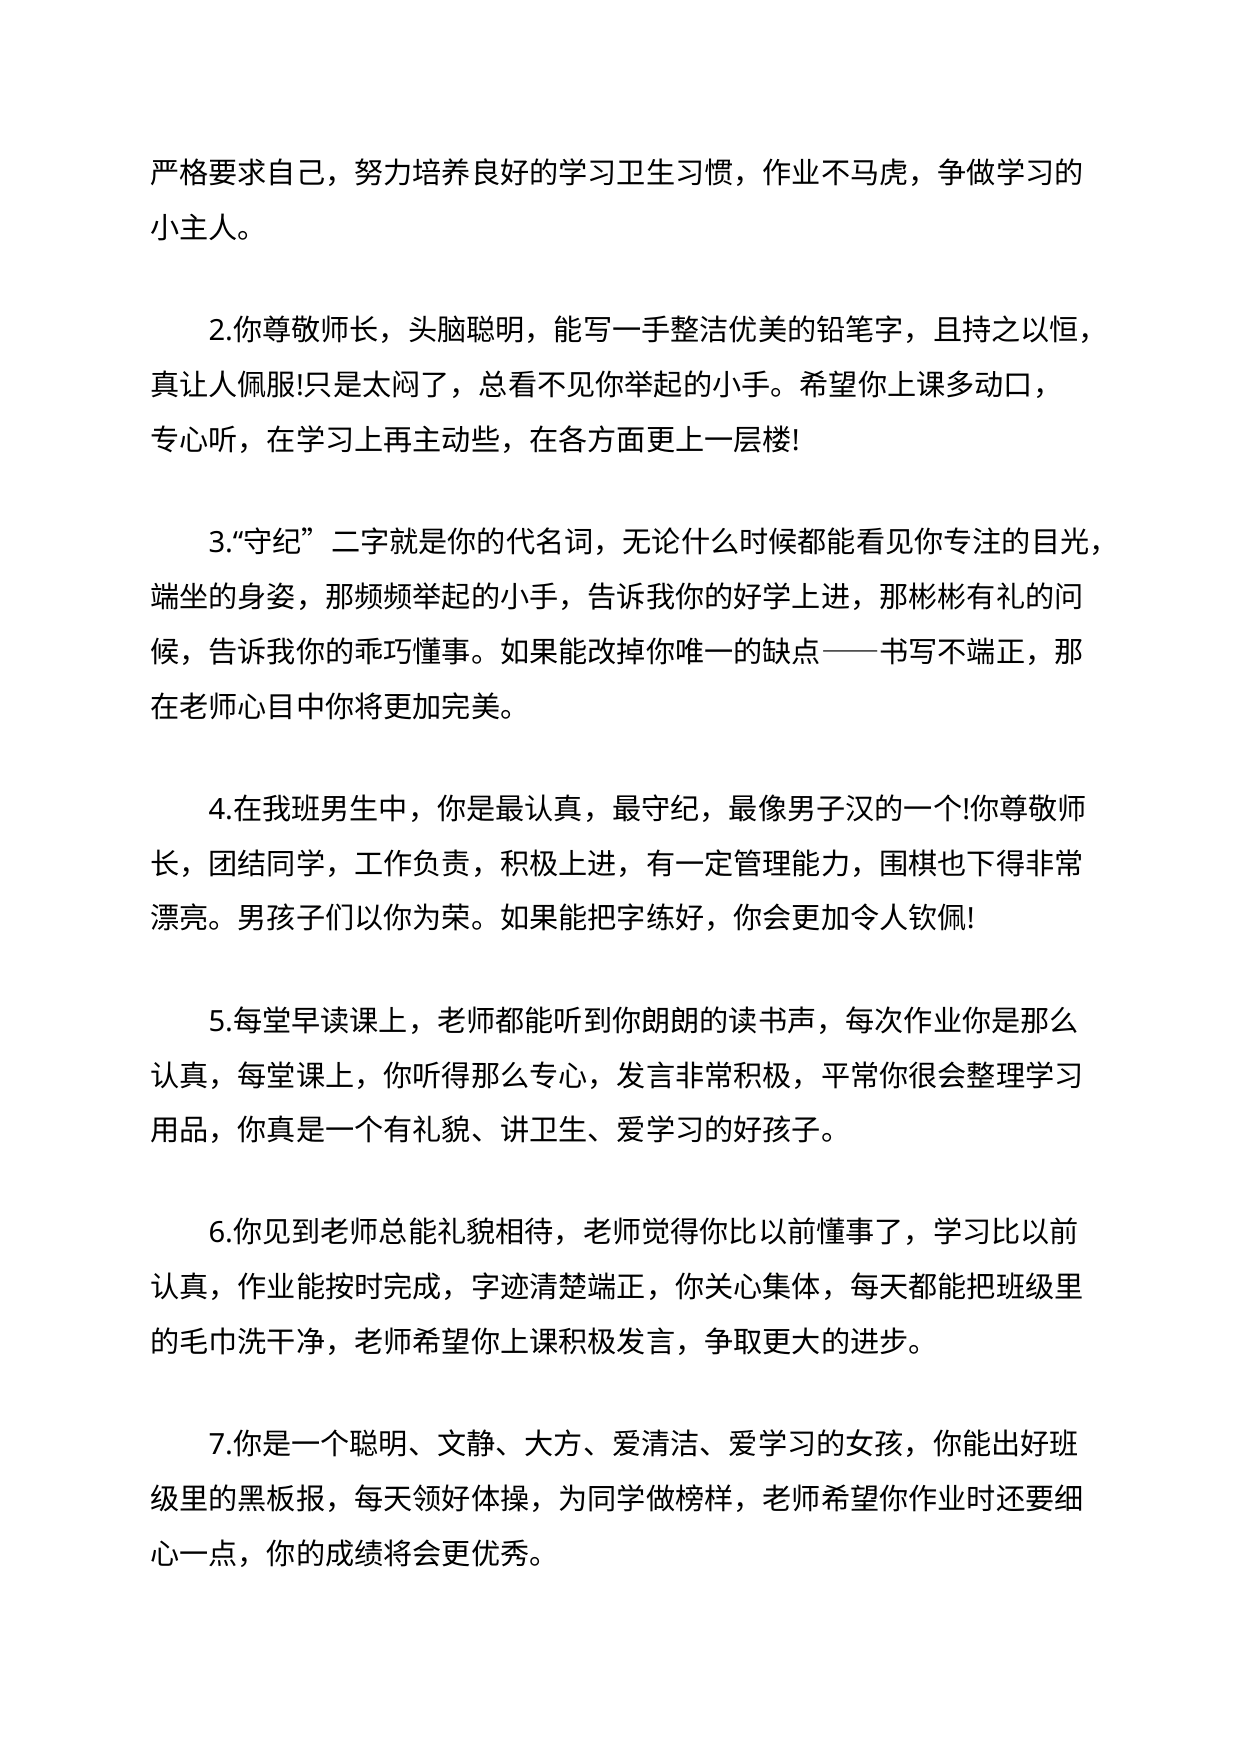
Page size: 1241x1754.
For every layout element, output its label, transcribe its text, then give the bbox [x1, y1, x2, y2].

text 6.你见到老师总能礼貌相待，老师觉得你比以前懂事了，学习比以前认真，作业能按时完成，字迹清楚端正，你关心集体，每天都能把班级里的毛巾洗干净，老师希望你上课积极发言，争取更大的进步。 [150, 1209, 1090, 1361]
text 3.“守纪”二字就是你的代名词，无论什么时候都能看见你专注的目光，端坐的身姿，那频频举起的小手，告诉我你的好学上进，那彬彬有礼的问候，告诉我你的乖巧懂事。如果能改掉你唯一的缺点——书写不端正，那在老师心目中你将更加完美。 [150, 519, 1090, 726]
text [150, 150, 1090, 247]
text 7.你是一个聪明、文静、大方、爱清洁、爱学习的女孩，你能出好班级里的黑板报，每天领好体操，为同学做榜样，老师希望你作业时还要细心一点，你的成绩将会更优秀。 [150, 1420, 1090, 1573]
text 5.每堂早读课上，老师都能听到你朗朗的读书声，每次作业你是那么认真，每堂课上，你听得那么专心，发言非常积极，平常你很会整理学习用品，你真是一个有礼貌、讲卫生、爱学习的好孩子。 [150, 997, 1090, 1149]
text 2.你尊敬师长，头脑聪明，能写一手整洁优美的铅笔字，且持之以恒，真让人佩服!只是太闷了，总看不见你举起的小手。希望你上课多动口，专心听，在学习上再主动些，在各方面更上一层楼! [150, 307, 1090, 459]
text 4.在我班男生中，你是最认真，最守纪，最像男子汉的一个!你尊敬师长，团结同学，工作负责，积极上进，有一定管理能力，围棋也下得非常漂亮。男孩子们以你为荣。如果能把字练好，你会更加令人钦佩! [150, 785, 1090, 937]
